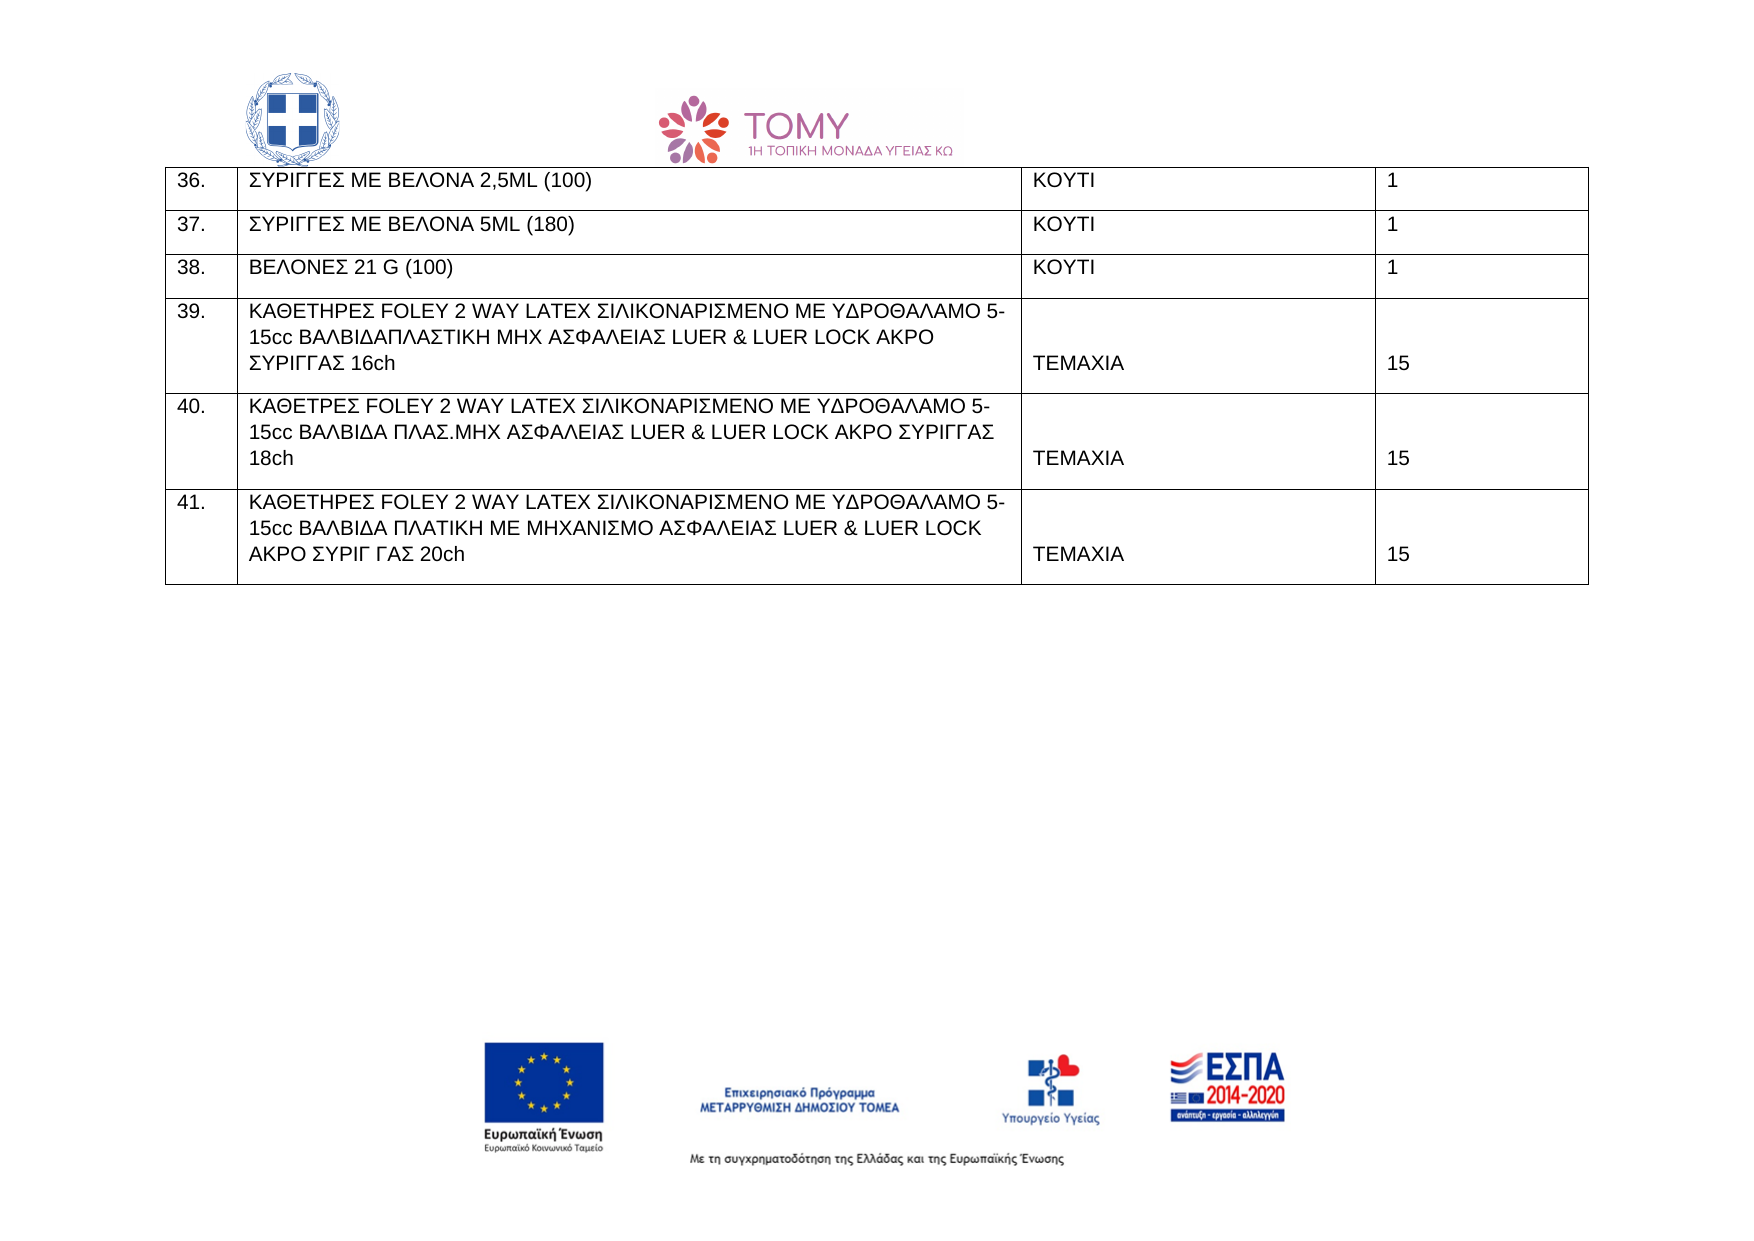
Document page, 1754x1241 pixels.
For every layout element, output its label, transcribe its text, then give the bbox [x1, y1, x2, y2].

picture [417, 1032, 1337, 1167]
table_cell [166, 299, 237, 393]
table_cell [166, 255, 237, 298]
table_cell 15 [1376, 394, 1588, 489]
table_cell [166, 394, 237, 489]
table_cell ΒΕΛΟΝΕΣ 21 G (100) [238, 255, 1021, 298]
table_cell ΚΟΥΤΙ [1022, 168, 1375, 210]
table_cell [166, 168, 237, 210]
table_cell 1 [1376, 168, 1588, 210]
table_cell ΤΕΜΑΧΙΑ [1022, 490, 1375, 584]
table_cell 15 [1376, 490, 1588, 584]
table_cell 1 [1376, 211, 1588, 254]
table_cell [166, 490, 237, 584]
table_cell ΣΥΡΙΓΓΕΣ ΜΕ ΒΕΛΟΝΑ 2,5ΜL (100) [238, 168, 1021, 210]
picture [245, 73, 340, 167]
table_cell ΚΑΘΕΤΗΡΕΣ FOLEY 2 WAY LATEX ΣΙΛΙΚΟΝΑΡΙΣΜΕΝΟ ΜΕ ΥΔΡΟΘΑΛΑΜΟ 5-15cc ΒΑΛΒΙΔΑ ΠΛΑΤΙΚΗ ΜΕ ΜΗΧΑΝΙΣΜΟ ΑΣΦΑΛΕΙΑΣ LUER & LUER LOCK ΑΚΡΟ ΣΥΡΙΓ ΓΑΣ 20ch [238, 490, 1021, 584]
picture [654, 88, 965, 167]
table_cell 15 [1376, 299, 1588, 393]
table_cell ΚΟΥΤΙ [1022, 255, 1375, 298]
table_cell 1 [1376, 255, 1588, 298]
table_cell ΚΑΘΕΤΗΡΕΣ FOLEY 2 WAY LATEX ΣΙΛΙΚΟΝΑΡΙΣΜΕΝΟ ΜΕ ΥΔΡΟΘΑΛΑΜΟ 5-15cc ΒΑΛΒΙΔΑΠΛΑΣΤΙΚΗ ΜΗΧ ΑΣΦΑΛΕΙΑΣ LUER & LUER LOCK ΑΚΡΟ ΣΥΡΙΓΓΑΣ 16ch [238, 299, 1021, 393]
table_cell ΤΕΜΑΧΙΑ [1022, 394, 1375, 489]
table_cell ΚΟΥΤΙ [1022, 211, 1375, 254]
table_cell ΤΕΜΑΧΙΑ [1022, 299, 1375, 393]
table_cell [166, 211, 237, 254]
table_cell ΚΑΘΕΤΡΕΣ FOLEY 2 WAY LATEX ΣΙΛΙΚΟΝΑΡΙΣΜΕΝΟ ΜΕ ΥΔΡΟΘΑΛΑΜΟ 5-15cc ΒΑΛΒΙΔΑ ΠΛΑΣ.ΜΗΧ ΑΣΦΑΛΕΙΑΣ LUER & LUER LOCK ΑΚΡΟ ΣΥΡΙΓΓΑΣ 18ch [238, 394, 1021, 489]
table_cell ΣΥΡΙΓΓΕΣ ΜΕ ΒΕΛΟΝΑ 5ΜL (180) [238, 211, 1021, 254]
